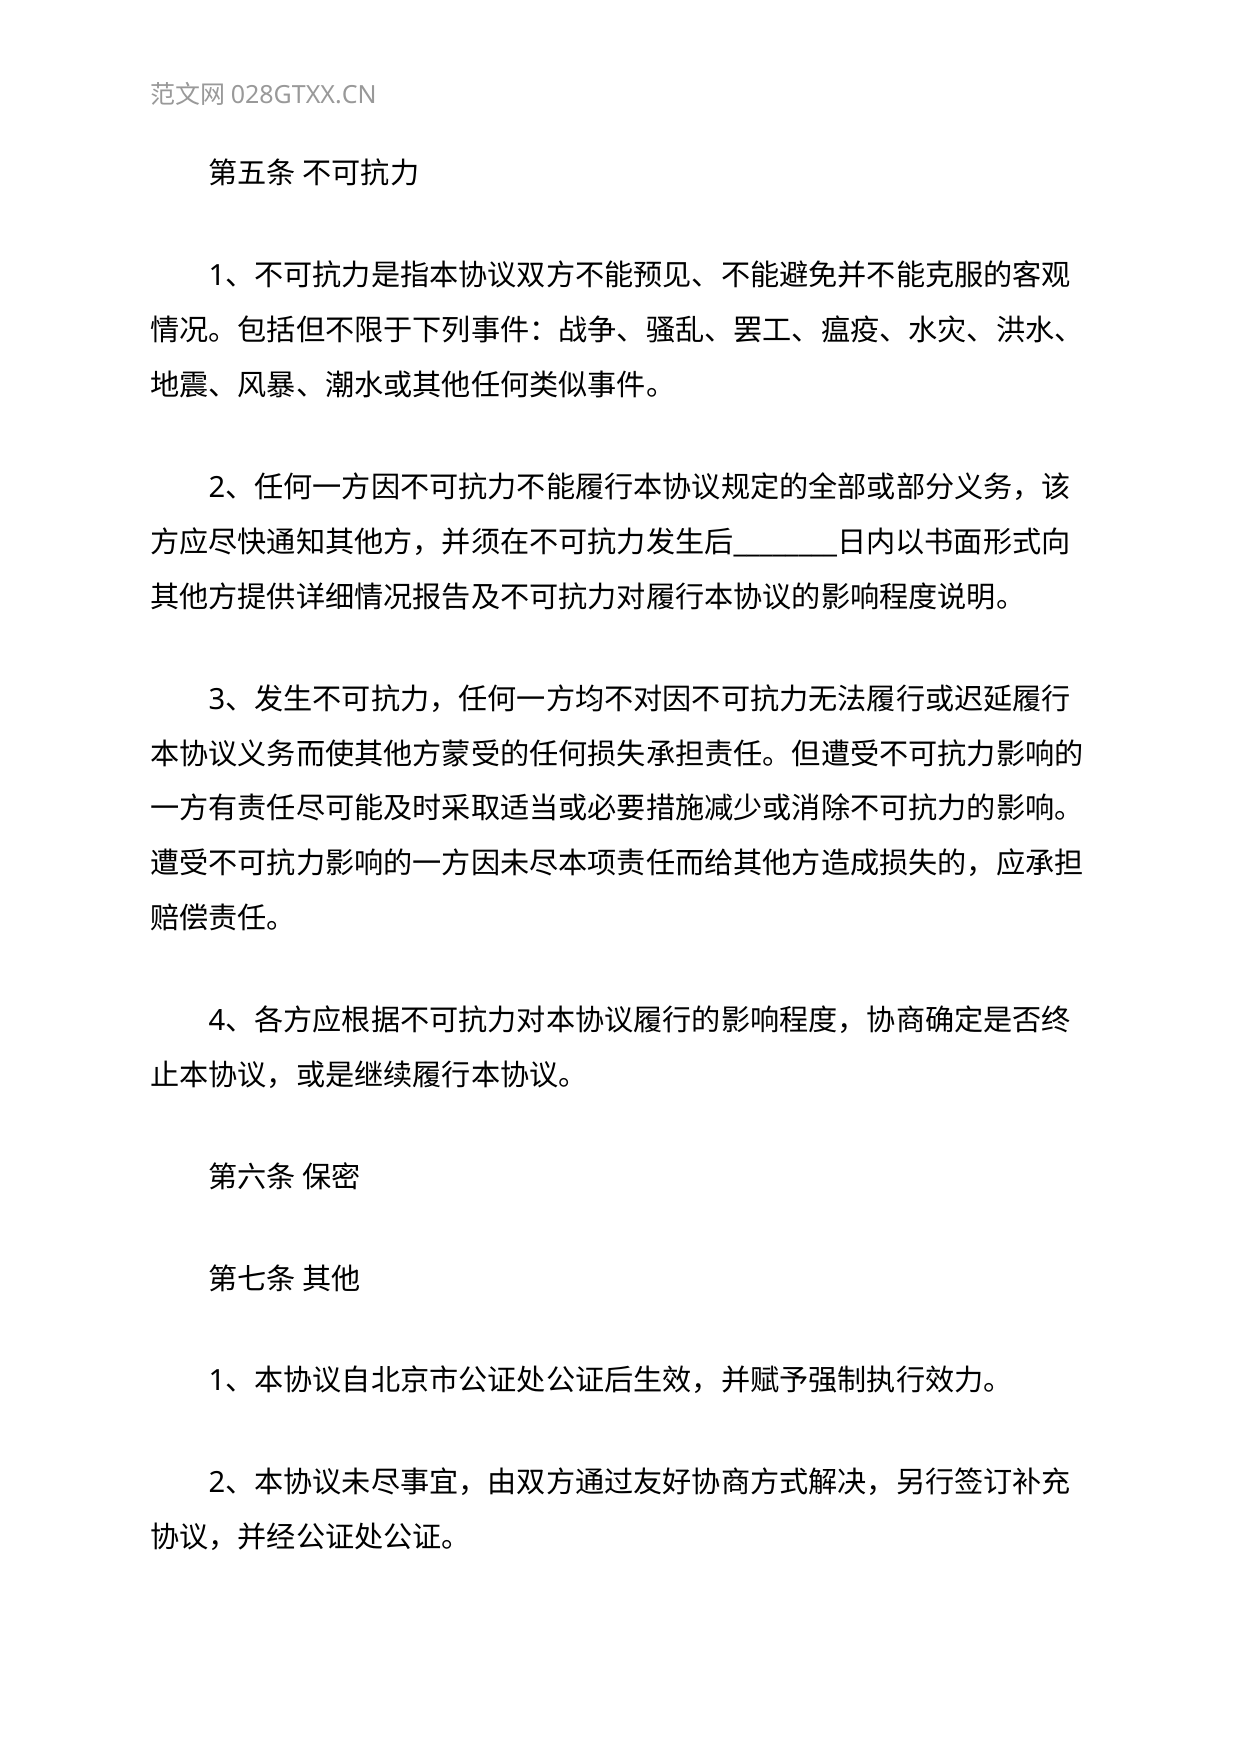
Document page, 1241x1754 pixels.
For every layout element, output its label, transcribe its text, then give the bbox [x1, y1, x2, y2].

text 第五条 不可抗力 [150, 150, 1090, 192]
text 2、任何一方因不可抗力不能履行本协议规定的全部或部分义务，该方应尽快通知其他方，并须在不可抗力发生后________日内以书面形式向其他方提供详细情况报告及不可抗力对履行本协议的影响程度说明。 [150, 463, 1090, 616]
text 2、本协议未尽事宜，由双方通过友好协商方式解决，另行签订补充协议，并经公证处公证。 [150, 1459, 1090, 1556]
text 第七条 其他 [150, 1255, 1090, 1297]
text 4、各方应根据不可抗力对本协议履行的影响程度，协商确定是否终止本协议，或是继续履行本协议。 [150, 997, 1090, 1094]
text 1、不可抗力是指本协议双方不能预见、不能避免并不能克服的客观情况。包括但不限于下列事件：战争、骚乱、罢工、瘟疫、水灾、洪水、地震、风暴、潮水或其他任何类似事件。 [150, 252, 1090, 404]
text 3、发生不可抗力，任何一方均不对因不可抗力无法履行或迟延履行本协议义务而使其他方蒙受的任何损失承担责任。但遭受不可抗力影响的一方有责任尽可能及时采取适当或必要措施减少或消除不可抗力的影响。遭受不可抗力影响的一方因未尽本项责任而给其他方造成损失的，应承担赔偿责任。 [150, 675, 1090, 937]
text 1、本协议自北京市公证处公证后生效，并赋予强制执行效力。 [150, 1357, 1090, 1399]
text 第六条 保密 [150, 1153, 1090, 1196]
